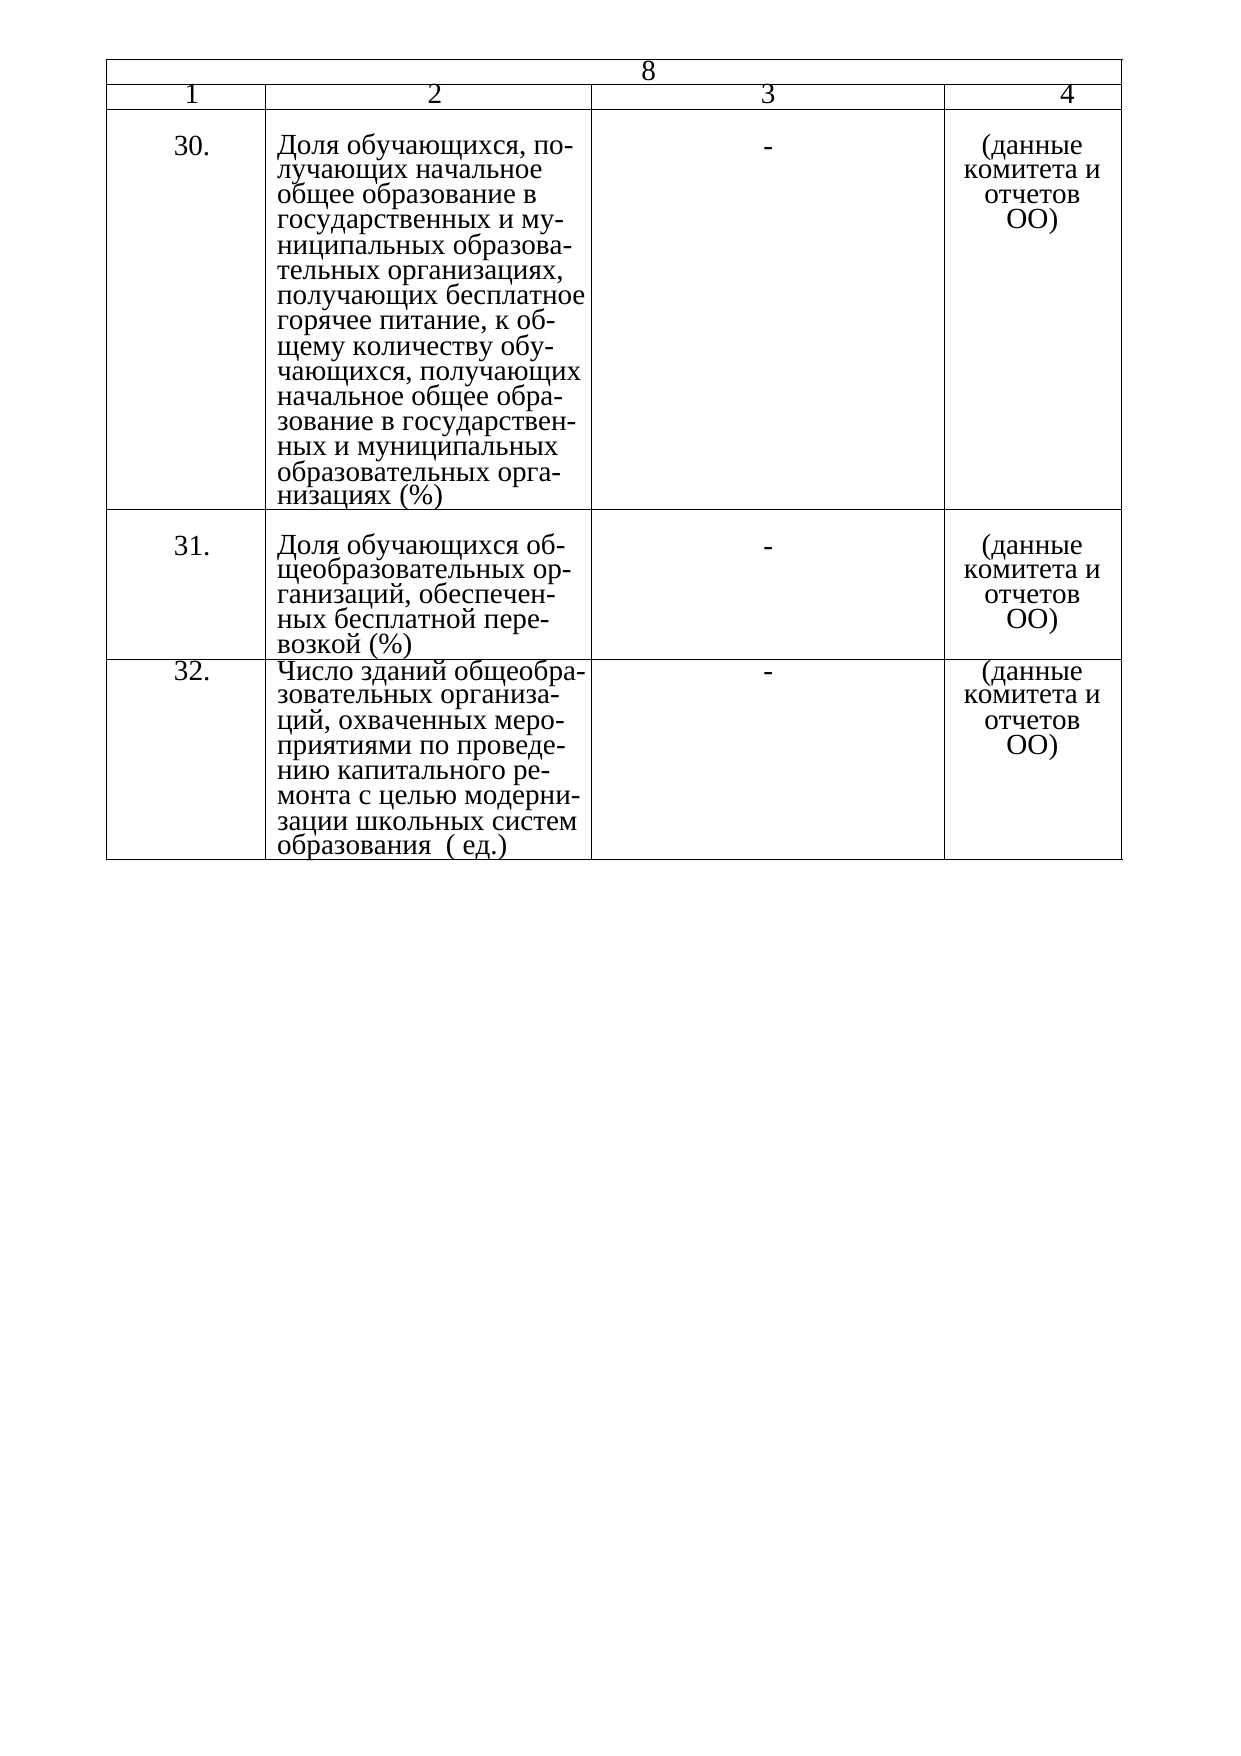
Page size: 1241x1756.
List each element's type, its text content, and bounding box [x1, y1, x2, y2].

text 8 [96, 53, 1201, 86]
